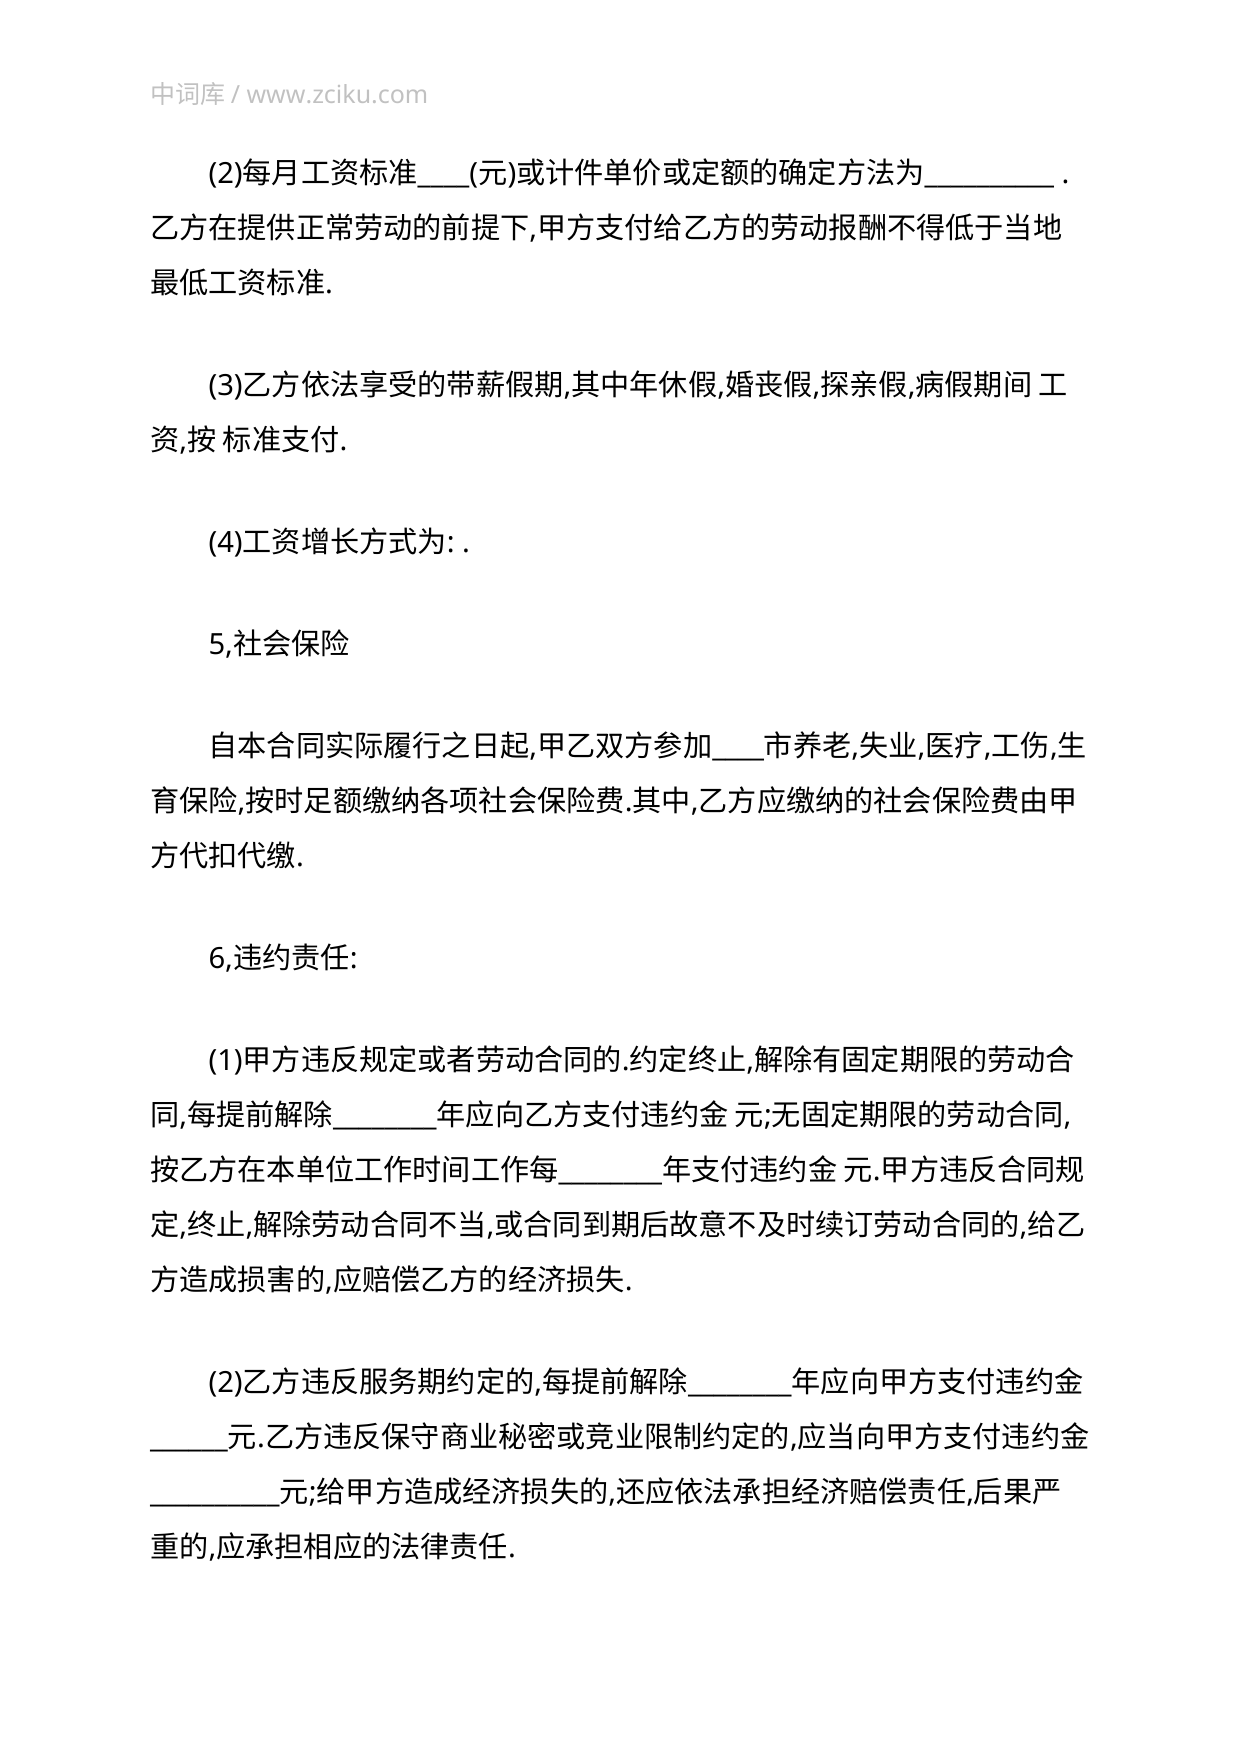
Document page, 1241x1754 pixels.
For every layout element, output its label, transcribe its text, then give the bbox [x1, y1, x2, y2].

text 自本合同实际履行之日起,甲乙双方参加____市养老,失业,医疗,工伤,生育保险,按时足额缴纳各项社会保险费.其中,乙方应缴纳的社会保险费由甲方代扣代缴. [150, 723, 1090, 875]
text 5,社会保险 [150, 621, 1090, 663]
text (2)每月工资标准____(元)或计件单价或定额的确定方法为__________ .乙方在提供正常劳动的前提下,甲方支付给乙方的劳动报酬不得低于当地最低工资标准. [150, 150, 1090, 302]
text 6,违约责任: [150, 935, 1090, 977]
text (2)乙方违反服务期约定的,每提前解除________年应向甲方支付违约金______元.乙方违反保守商业秘密或竞业限制约定的,应当向甲方支付违约金__________元;给甲方造成经济损失的,还应依法承担经济赔偿责任,后果严重的,应承担相应的法律责任. [150, 1359, 1090, 1566]
text (3)乙方依法享受的带薪假期,其中年休假,婚丧假,探亲假,病假期间 工资,按 标准支付. [150, 362, 1090, 459]
text (4)工资增长方式为: . [150, 519, 1090, 561]
text (1)甲方违反规定或者劳动合同的.约定终止,解除有固定期限的劳动合同,每提前解除________年应向乙方支付违约金 元;无固定期限的劳动合同,按乙方在本单位工作时间工作每________年支付违约金 元.甲方违反合同规定,终止,解除劳动合同不当,或合同到期后故意不及时续订劳动合同的,给乙方造成损害的,应赔偿乙方的经济损失. [150, 1037, 1090, 1299]
